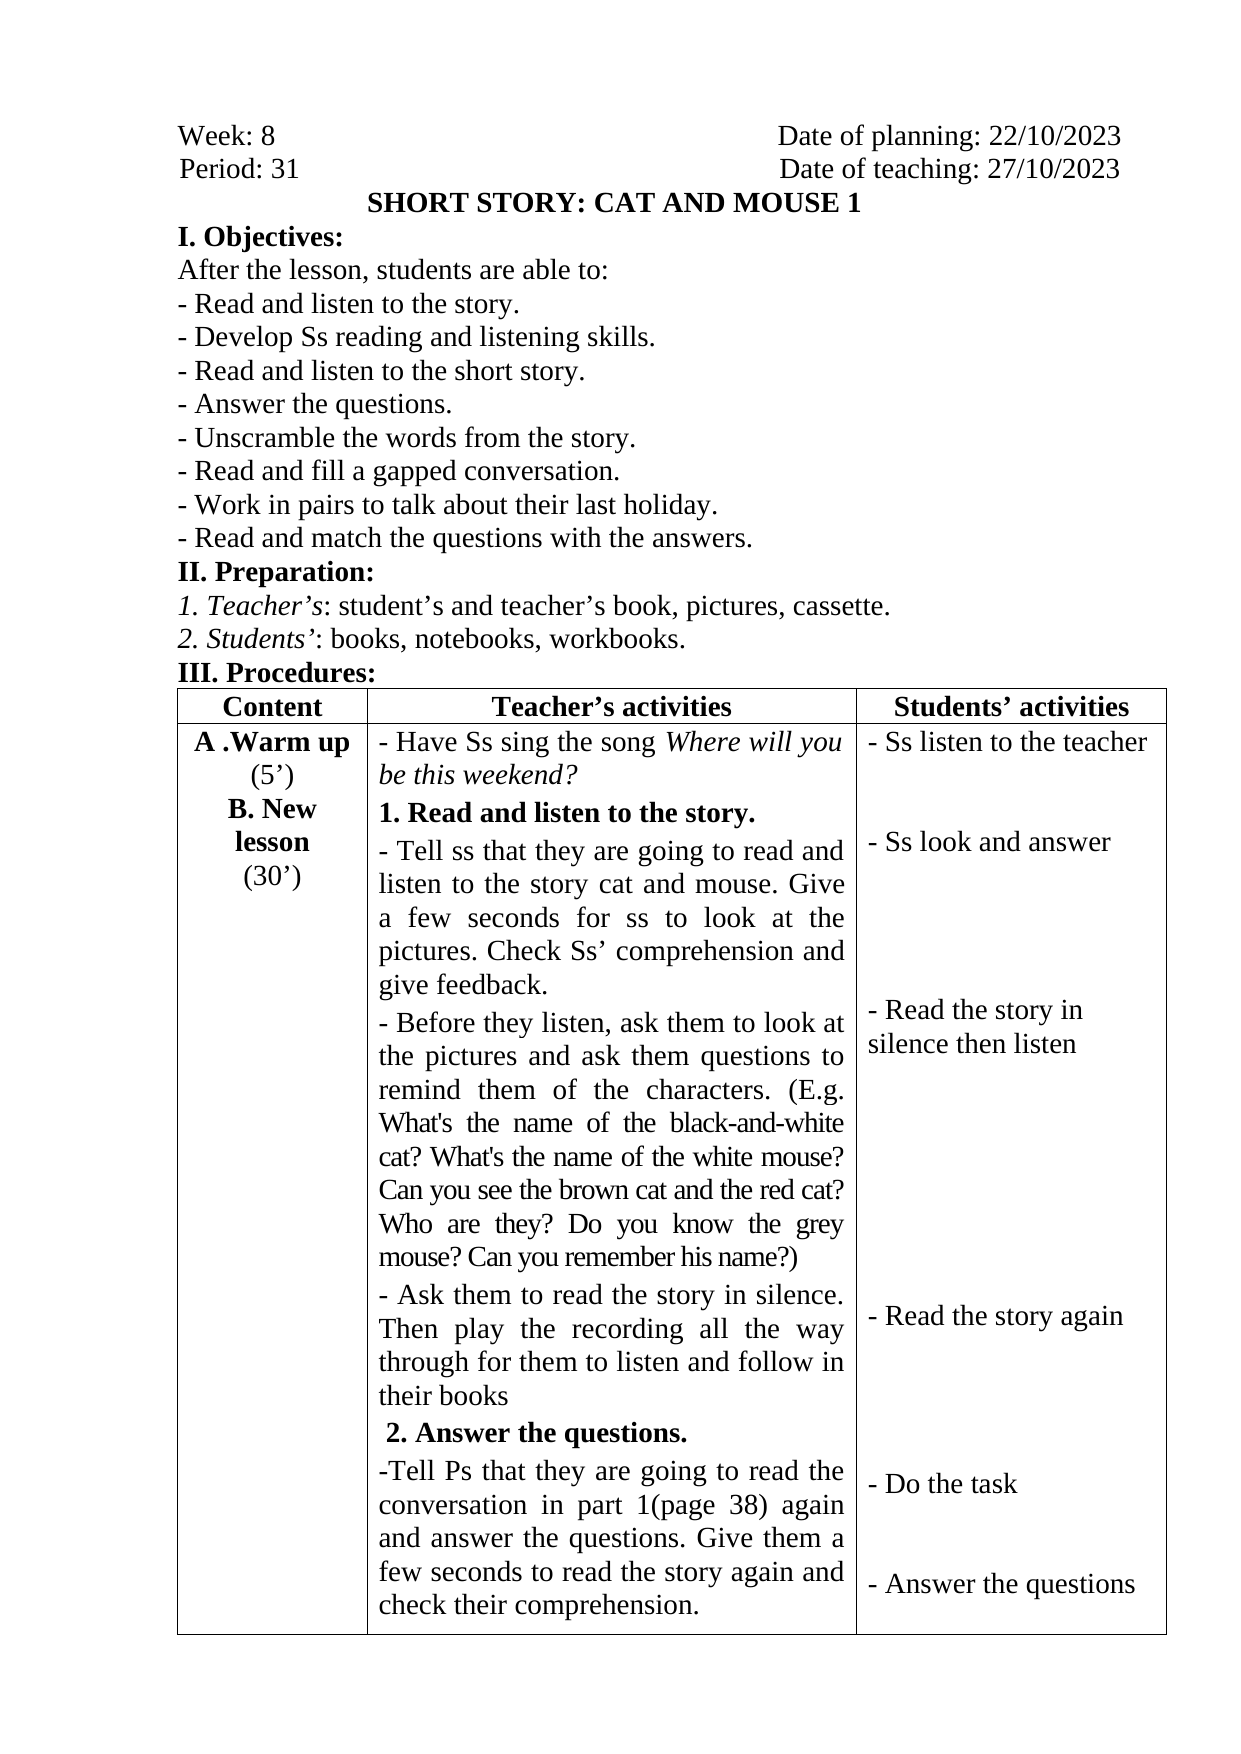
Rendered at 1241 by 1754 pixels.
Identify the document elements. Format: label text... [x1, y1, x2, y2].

text Week: 8 Date of planning: 22/10/2023 [177, 118, 1122, 152]
text - Develop Ss reading and listening skills. [177, 319, 1122, 353]
table_header Content [178, 689, 367, 723]
text SHORT STORY: CAT AND MOUSE 1 [177, 185, 1122, 219]
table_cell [178, 724, 367, 1633]
text Period: 31 Date of teaching: 27/10/2023 [177, 152, 1122, 185]
text 1. Teacher’s: student’s and teacher’s book, pictures, cassette. [177, 588, 1122, 621]
text - Work in pairs to talk about their last holiday. [177, 487, 1122, 521]
text - Read and listen to the short story. [177, 353, 1122, 386]
text III. Procedures: [177, 655, 1122, 688]
text - Read and listen to the story. [177, 286, 1122, 319]
text - Read and fill a gapped conversation. [177, 453, 1122, 487]
text I. Objectives: [177, 219, 1122, 252]
table_header Teacher’s activities [368, 689, 856, 723]
text After the lesson, students are able to: [177, 252, 1122, 286]
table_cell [368, 724, 856, 1633]
text II. Preparation: [177, 554, 1122, 588]
text - Answer the questions. [177, 386, 1122, 420]
text 2. Students’: books, notebooks, workbooks. [177, 621, 1122, 655]
text - Read and match the questions with the answers. [177, 521, 1122, 554]
text - Unscramble the words from the story. [177, 420, 1122, 453]
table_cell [857, 724, 1166, 1633]
table_header Students’ activities [857, 689, 1166, 723]
